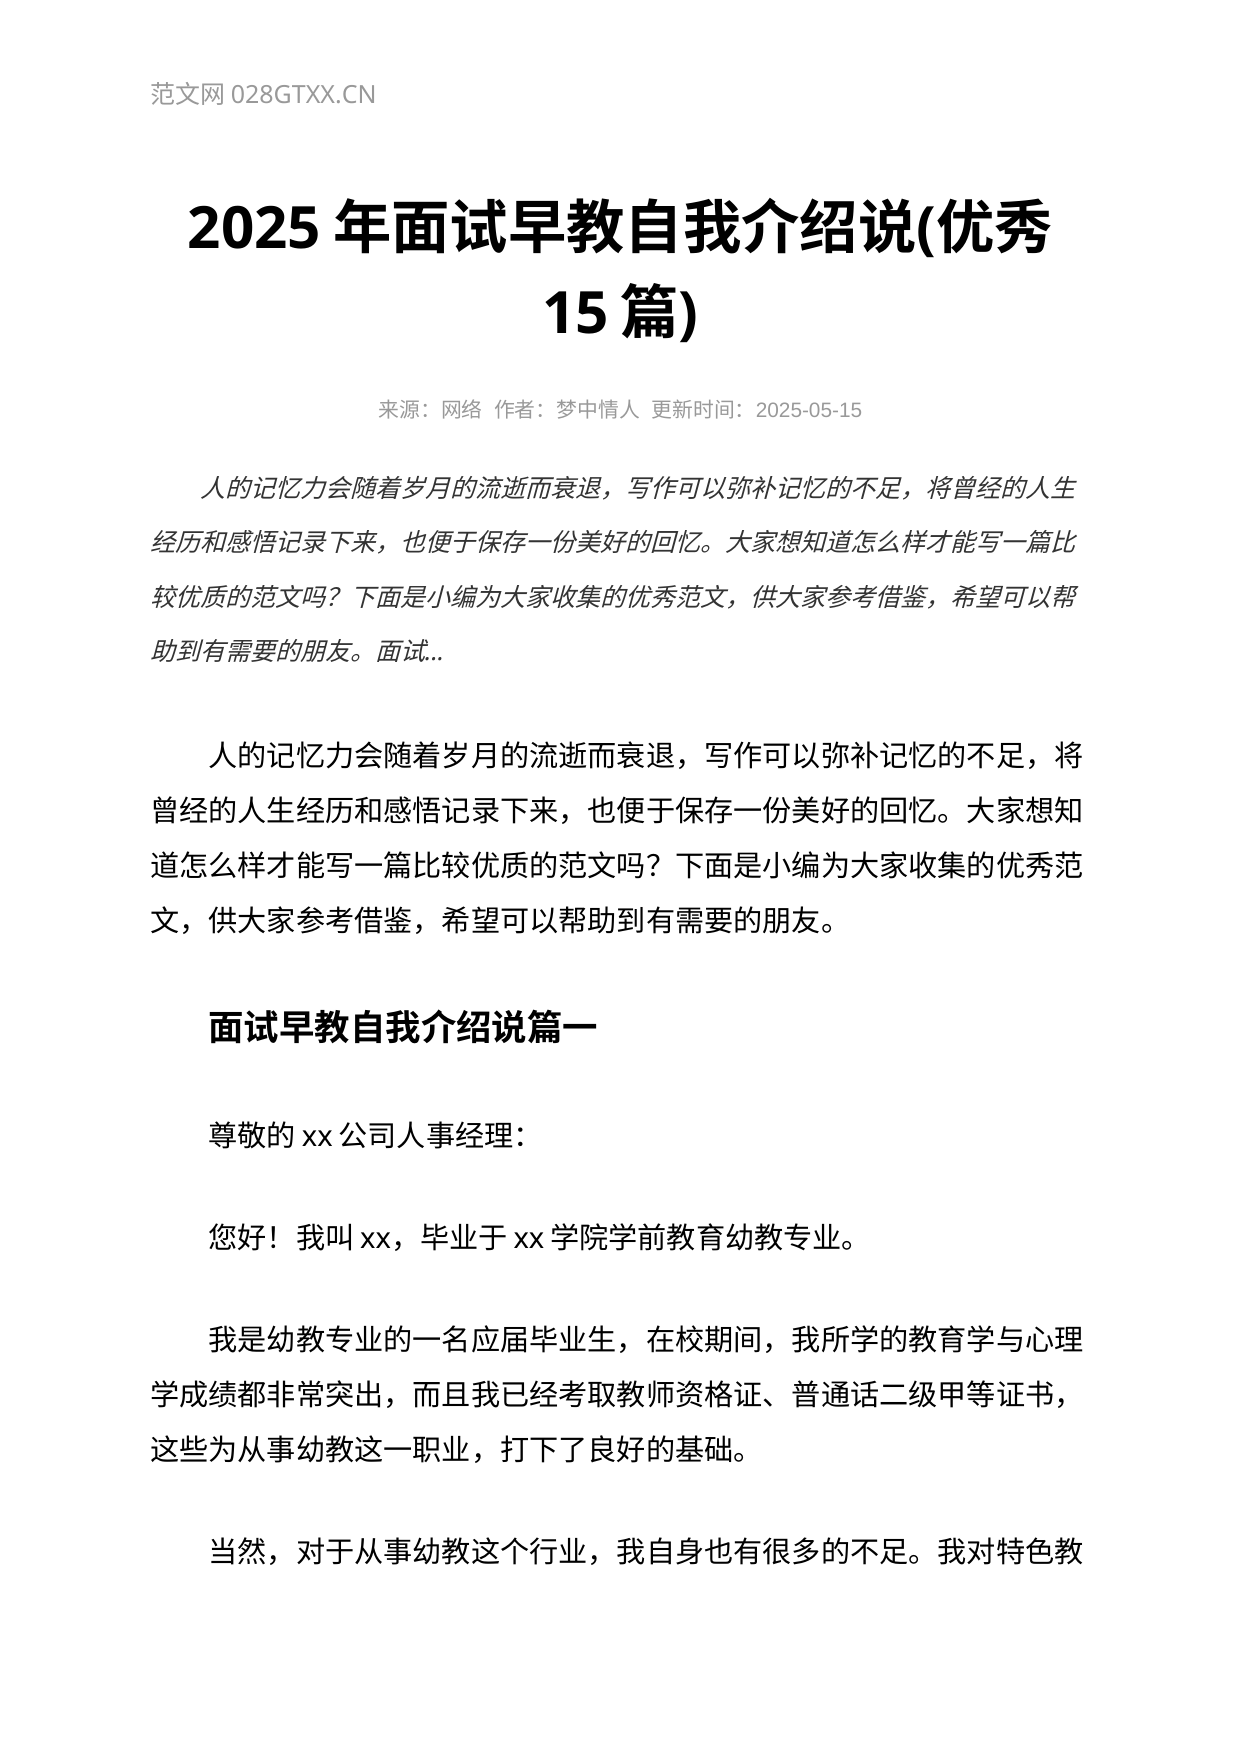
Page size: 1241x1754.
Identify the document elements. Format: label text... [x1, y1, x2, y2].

text 面试早教自我介绍说篇一 [150, 999, 1090, 1051]
text 我是幼教专业的一名应届毕业生，在校期间，我所学的教育学与心理学成绩都非常突出，而且我已经考取教师资格证、普通话二级甲等证书，这些为从事幼教这一职业，打下了良好的基础。 [150, 1317, 1090, 1469]
text 人的记忆力会随着岁月的流逝而衰退，写作可以弥补记忆的不足，将曾经的人生经历和感悟记录下来，也便于保存一份美好的回忆。大家想知道怎么样才能写一篇比较优质的范文吗？下面是小编为大家收集的优秀范文，供大家参考借鉴，希望可以帮助到有需要的朋友。面试... [150, 468, 1090, 668]
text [150, 1528, 1090, 1571]
text 尊敬的xx公司人事经理： [150, 1113, 1090, 1155]
subtitle 2025年面试早教自我介绍说(优秀15篇) [150, 181, 1090, 351]
text 人的记忆力会随着岁月的流逝而衰退，写作可以弥补记忆的不足，将曾经的人生经历和感悟记录下来，也便于保存一份美好的回忆。大家想知道怎么样才能写一篇比较优质的范文吗？下面是小编为大家收集的优秀范文，供大家参考借鉴，希望可以帮助到有需要的朋友。 [150, 733, 1090, 940]
text 您好！我叫xx，毕业于xx学院学前教育幼教专业。 [150, 1215, 1090, 1257]
text 来源：网络 作者：梦中情人 更新时间：2025-05-15 [150, 398, 1090, 422]
